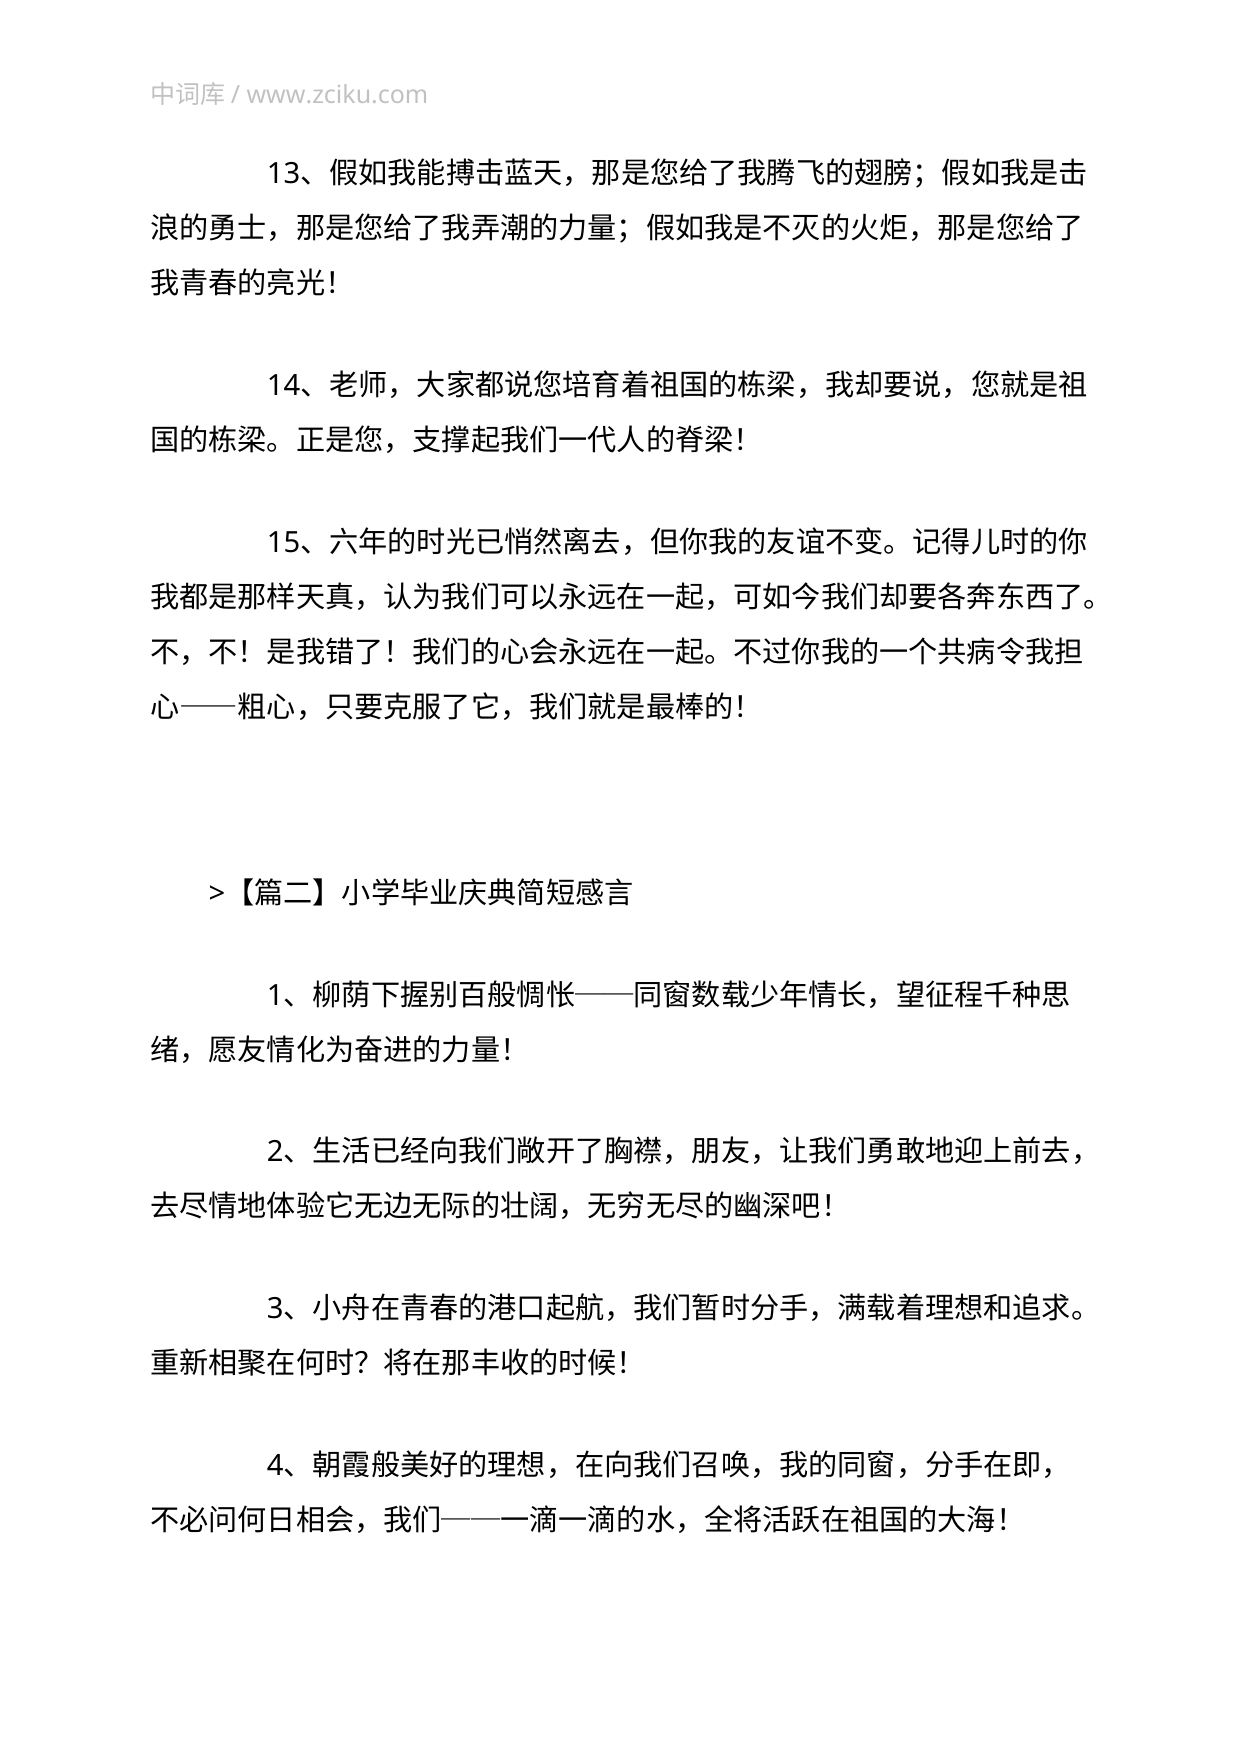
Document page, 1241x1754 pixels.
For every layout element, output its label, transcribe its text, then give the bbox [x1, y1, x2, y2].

text 14、老师，大家都说您培育着祖国的栋梁，我却要说，您就是祖国的栋梁。正是您，支撑起我们一代人的脊梁！ [150, 362, 1090, 459]
text 15、六年的时光已悄然离去，但你我的友谊不变。记得儿时的你我都是那样天真，认为我们可以永远在一起，可如今我们却要各奔东西了。不，不！是我错了！我们的心会永远在一起。不过你我的一个共病令我担心——粗心，只要克服了它，我们就是最棒的！ [150, 518, 1090, 726]
text >【篇二】小学毕业庆典简短感言 [150, 869, 1090, 912]
text 1、柳荫下握别百般惆怅──同窗数载少年情长，望征程千种思绪，愿友情化为奋进的力量！ [150, 971, 1090, 1068]
text 4、朝霞般美好的理想，在向我们召唤，我的同窗，分手在即，不必问何日相会，我们──一滴一滴的水，全将活跃在祖国的大海！ [150, 1441, 1090, 1539]
text 2、生活已经向我们敞开了胸襟，朋友，让我们勇敢地迎上前去，去尽情地体验它无边无际的壮阔，无穷无尽的幽深吧！ [150, 1128, 1090, 1225]
text 13、假如我能搏击蓝天，那是您给了我腾飞的翅膀；假如我是击浪的勇士，那是您给了我弄潮的力量；假如我是不灭的火炬，那是您给了我青春的亮光！ [150, 150, 1090, 302]
text 3、小舟在青春的港口起航，我们暂时分手，满载着理想和追求。重新相聚在何时？将在那丰收的时候！ [150, 1285, 1090, 1382]
